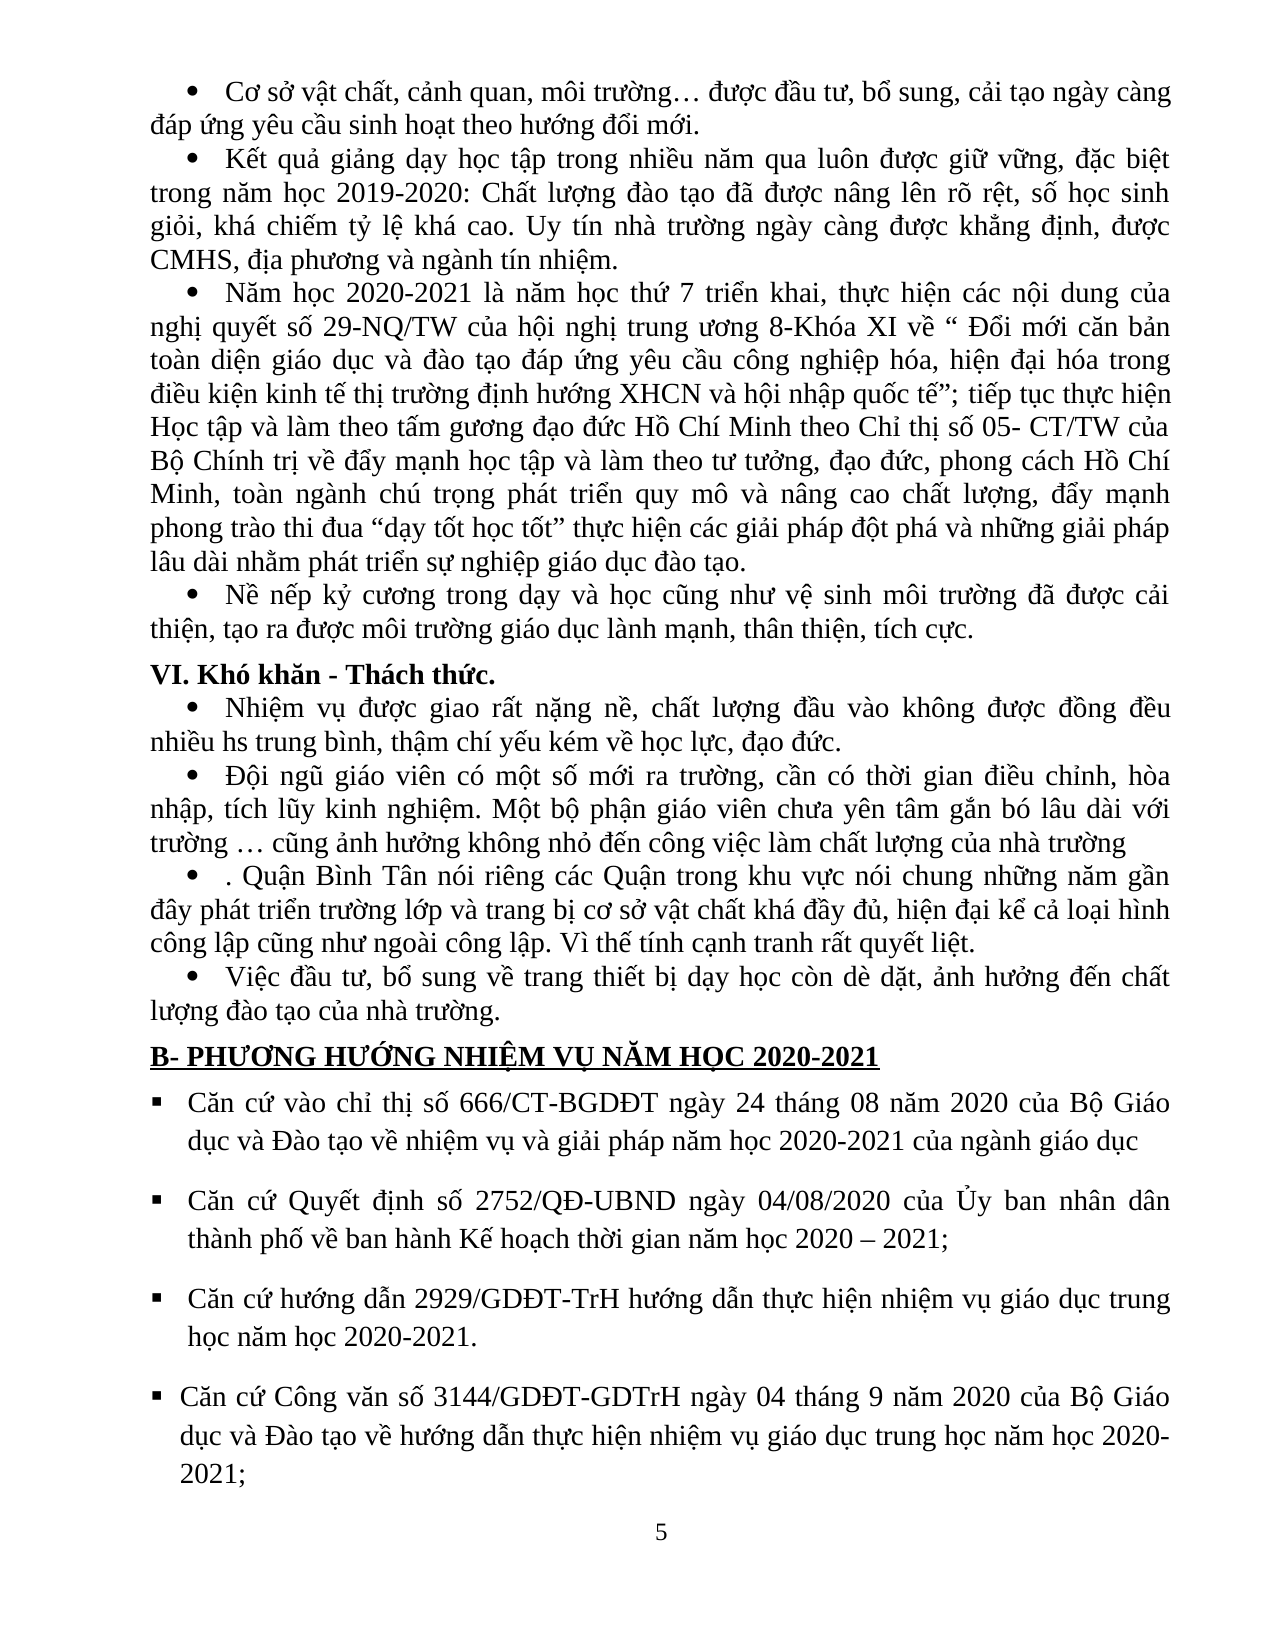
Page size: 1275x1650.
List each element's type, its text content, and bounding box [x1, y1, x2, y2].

list Cơ sở vật chất, cảnh quan, môi trường… được đầu tư, bổ sung, cải tạo ngày càng đáp ứng yêu cầu sinh hoạt theo hướng đổi mới. [150, 74, 1172, 141]
list Căn cứ hướng dẫn 2929/GDĐT-TrH hướng dẫn thực hiện nhiệm vụ giáo dục trung học năm học 2020-2021. [150, 1281, 1172, 1353]
text B- PHƯƠNG HƯỚNG NHIỆM VỤ NĂM HỌC 2020-2021 [150, 1039, 1172, 1072]
list Năm học 2020-2021 là năm học thứ 7 triển khai, thực hiện các nội dung của nghị quyết số 29-NQ/TW của hội nghị trung ương 8-Khóa XI về “ Đổi mới căn bản toàn diện giáo dục và đào tạo đáp ứng yêu cầu công nghiệp hóa, hiện đại hóa trong điều kiện kinh tế thị trường định hướng XHCN và hội nhập quốc tế”; tiếp tục thực hiện Học tập và làm theo tấm gương đạo đức Hồ Chí Minh theo Chỉ thị số 05- CT/TW của Bộ Chính trị về đẩy mạnh học tập và làm theo tư tưởng, đạo đức, phong cách Hồ Chí Minh, toàn ngành chú trọng phát triển quy mô và nâng cao chất lượng, đẩy mạnh phong trào thi đua “dạy tốt học tốt” thực hiện các giải pháp đột phá và những giải pháp lâu dài nhằm phát triển sự nghiệp giáo dục đào tạo. [150, 275, 1172, 410]
list Việc đầu tư, bổ sung về trang thiết bị dạy học còn dè dặt, ảnh hưởng đến chất lượng đào tạo của nhà trường. [150, 959, 1172, 1026]
list Nề nếp kỷ cương trong dạy và học cũng như vệ sinh môi trường đã được cải thiện, tạo ra được môi trường giáo dục lành mạnh, thân thiện, tích cực. [150, 577, 1172, 644]
text VI. Khó khăn - Thách thức. [150, 657, 1172, 691]
list Kết quả giảng dạy học tập trong nhiều năm qua luôn được giữ vững, đặc biệt trong năm học 2019-2020: Chất lượng đào tạo đã được nâng lên rõ rệt, số học sinh giỏi, khá chiếm tỷ lệ khá cao. Uy tín nhà trường ngày càng được khẳng định, được CMHS, địa phương và ngành tín nhiệm. [150, 141, 1172, 275]
list . Quận Bình Tân nói riêng các Quận trong khu vực nói chung những năm gần đây phát triển trường lớp và trang bị cơ sở vật chất khá đầy đủ, hiện đại kể cả loại hình công lập cũng như ngoài công lập. Vì thế tính cạnh tranh rất quyết liệt. [150, 858, 1172, 959]
list Nhiệm vụ được giao rất nặng nề, chất lượng đầu vào không được đồng đều nhiều hs trung bình, thậm chí yếu kém về học lực, đạo đức. [150, 691, 1172, 758]
list Căn cứ Công văn số 3144/GDĐT-GDTrH ngày 04 tháng 9 năm 2020 của Bộ Giáo dục và Đào tạo về hướng dẫn thực hiện nhiệm vụ giáo dục trung học năm học 2020-2021; [150, 1379, 1172, 1490]
list Căn cứ Quyết định số 2752/QĐ-UBND ngày 04/08/2020 của Ủy ban nhân dân thành phố về ban hành Kế hoạch thời gian năm học 2020 – 2021; [150, 1183, 1172, 1255]
list Đội ngũ giáo viên có một số mới ra trường, cần có thời gian điều chỉnh, hòa nhập, tích lũy kinh nghiệm. Một bộ phận giáo viên chưa yên tâm gắn bó lâu dài với trường … cũng ảnh hưởng không nhỏ đến công việc làm chất lượng của nhà trường [150, 758, 1172, 858]
list Căn cứ vào chỉ thị số 666/CT-BGDĐT ngày 24 tháng 08 năm 2020 của Bộ Giáo dục và Đào tạo về nhiệm vụ và giải pháp năm học 2020-2021 của ngành giáo dục [150, 1085, 1172, 1157]
list Năm học 2020-2021 là năm học thứ 7 triển khai, thực hiện các nội dung của nghị quyết số 29-NQ/TW của hội nghị trung ương 8-Khóa XI về “ Đổi mới căn bản toàn diện giáo dục và đào tạo đáp ứng yêu cầu công nghiệp hóa, hiện đại hóa trong điều kiện kinh tế thị trường định hướng XHCN và hội nhập quốc tế”; tiếp tục thực hiện Học tập và làm theo tấm gương đạo đức Hồ Chí Minh theo Chỉ thị số 05- CT/TW của Bộ Chính trị về đẩy mạnh học tập và làm theo tư tưởng, đạo đức, phong cách Hồ Chí Minh, toàn ngành chú trọng phát triển quy mô và nâng cao chất lượng, đẩy mạnh phong trào thi đua “dạy tốt học tốt” thực hiện các giải pháp đột phá và những giải pháp lâu dài nhằm phát triển sự nghiệp giáo dục đào tạo. [150, 477, 1172, 577]
